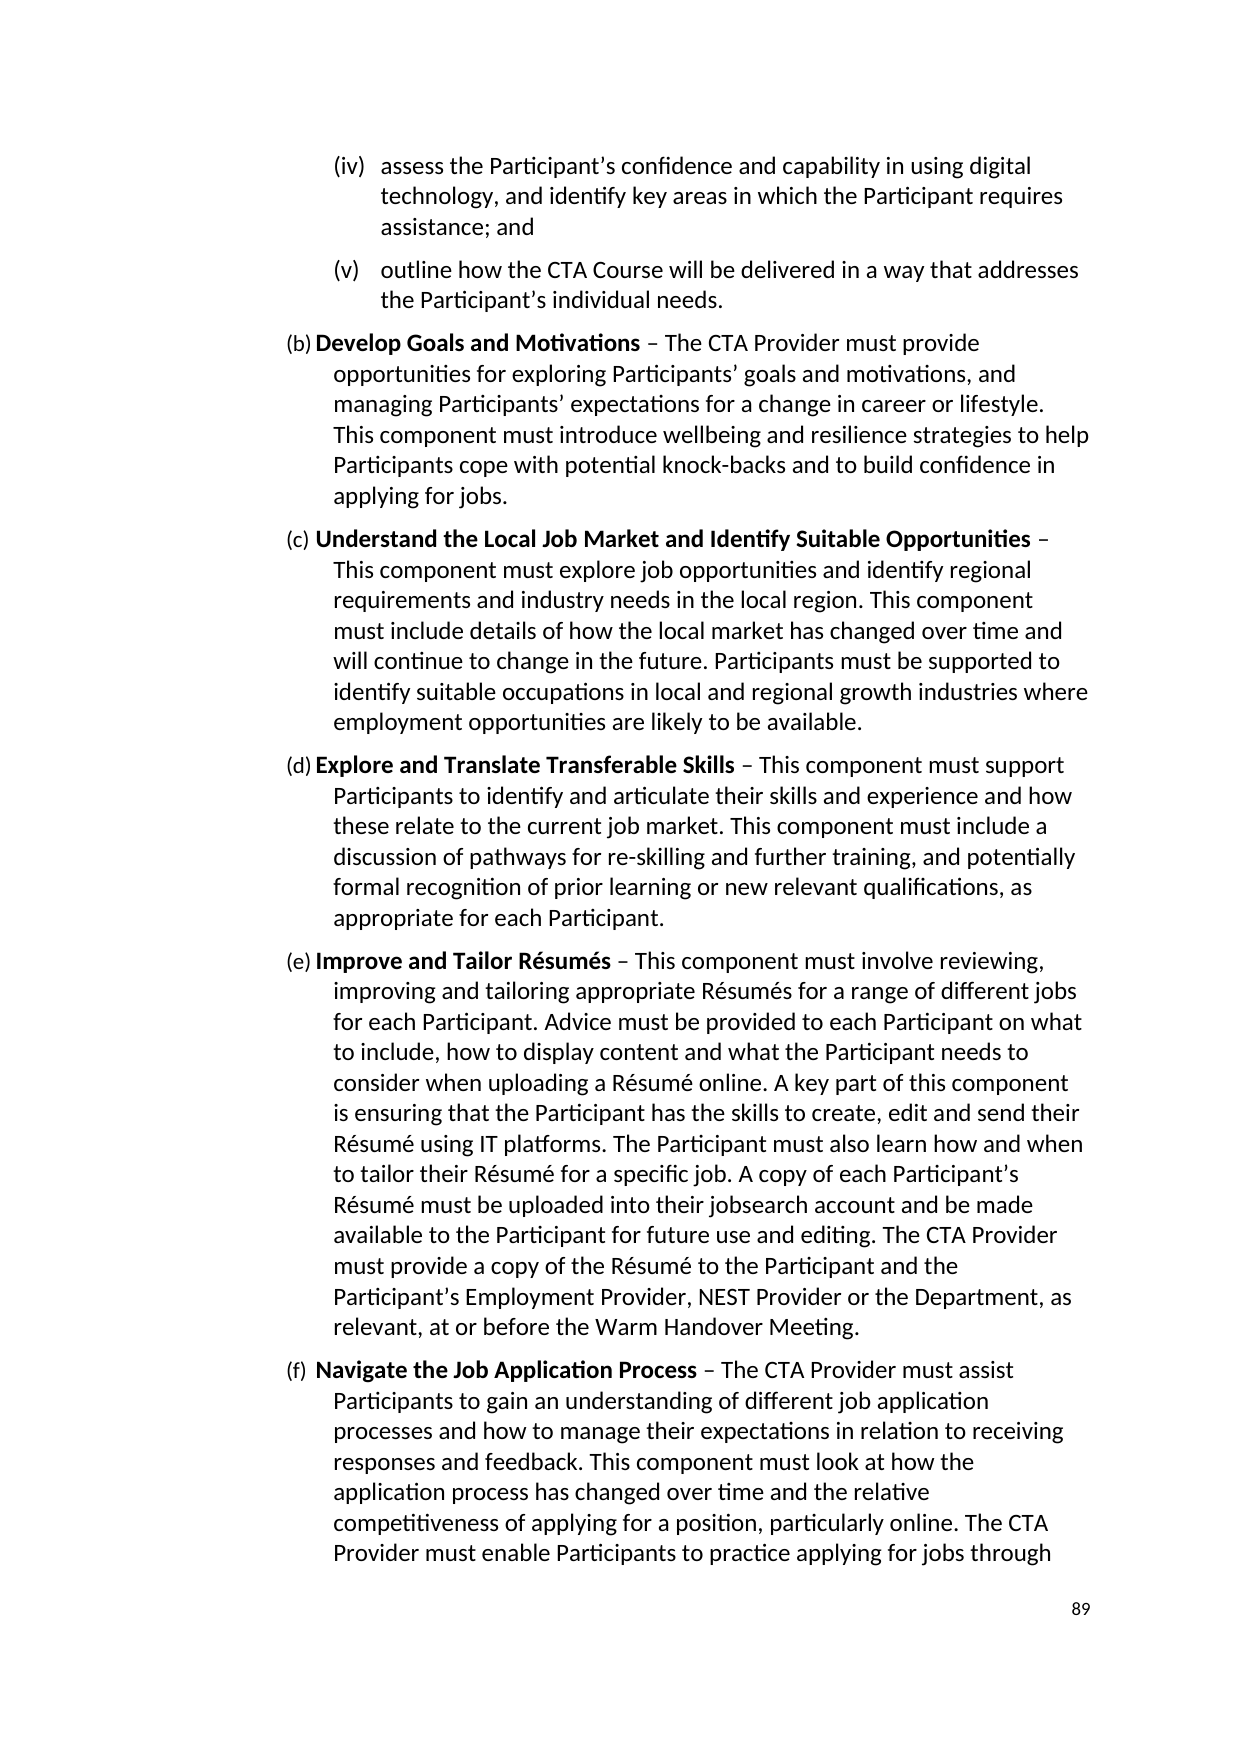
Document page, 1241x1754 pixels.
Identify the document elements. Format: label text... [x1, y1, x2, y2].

list Develop Goals and Motivations – The CTA Provider must provide opportunities for exploring Participants’ goals and motivations, and managing Participants’ expectations for a change in career or lifestyle. This component must introduce wellbeing and resilience strategies to help Participants cope with potential knock-backs and to build confidence in applying for jobs. [286, 328, 1090, 511]
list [286, 1354, 1090, 1568]
list Understand the Local Job Market and Identify Suitable Opportunities – This component must explore job opportunities and identify regional requirements and industry needs in the local region. This component must include details of how the local market has changed over time and will continue to change in the future. Participants must be supported to identify suitable occupations in local and regional growth industries where employment opportunities are likely to be available. [286, 523, 1090, 737]
list assess the Participant’s confidence and capability in using digital technology, and identify key areas in which the Participant requires assistance; and [333, 150, 1090, 242]
list Improve and Tailor Résumés – This component must involve reviewing, improving and tailoring appropriate Résumés for a range of different jobs for each Participant. Advice must be provided to each Participant on what to include, how to display content and what the Participant needs to consider when uploading a Résumé online. A key part of this component is ensuring that the Participant has the skills to create, edit and send their Résumé using IT platforms. The Participant must also learn how and when to tailor their Résumé for a specific job. A copy of each Participant’s Résumé must be uploaded into their jobsearch account and be made available to the Participant for future use and editing. The CTA Provider must provide a copy of the Résumé to the Participant and the Participant’s Employment Provider, NEST Provider or the Department, as relevant, at or before the Warm Handover Meeting. [286, 945, 1090, 1342]
list outline how the CTA Course will be delivered in a way that addresses the Participant’s individual needs. [333, 254, 1090, 315]
list Explore and Translate Transferable Skills – This component must support Participants to identify and articulate their skills and experience and how these relate to the current job market. This component must include a discussion of pathways for re-skilling and further training, and potentially formal recognition of prior learning or new relevant qualifications, as appropriate for each Participant. [286, 749, 1090, 932]
